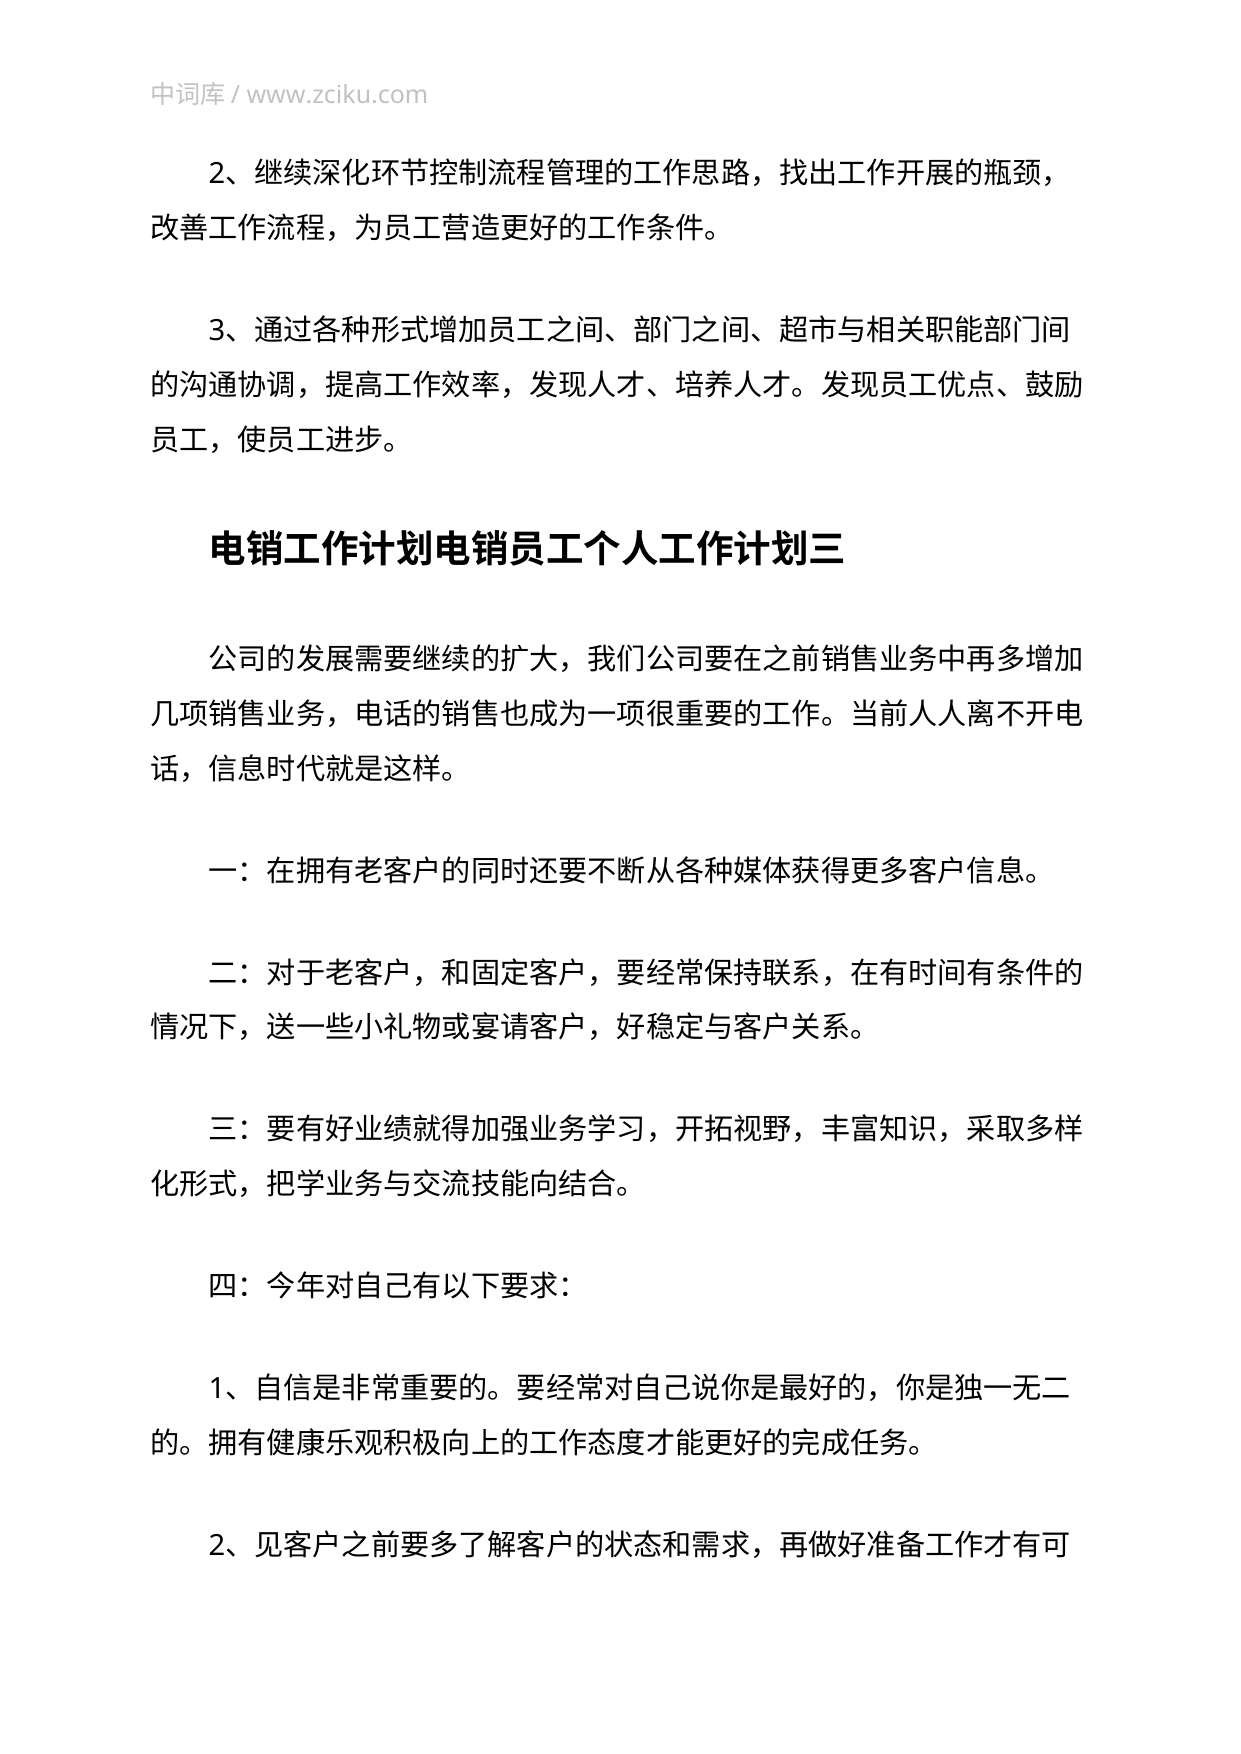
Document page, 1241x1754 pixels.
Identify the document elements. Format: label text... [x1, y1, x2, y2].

text 一：在拥有老客户的同时还要不断从各种媒体获得更多客户信息。 [150, 847, 1090, 890]
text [150, 1521, 1090, 1563]
text 3、通过各种形式增加员工之间、部门之间、超市与相关职能部门间的沟通协调，提高工作效率，发现人才、培养人才。发现员工优点、鼓励员工，使员工进步。 [150, 307, 1090, 459]
text 二：对于老客户，和固定客户，要经常保持联系，在有时间有条件的情况下，送一些小礼物或宴请客户，好稳定与客户关系。 [150, 949, 1090, 1046]
text 公司的发展需要继续的扩大，我们公司要在之前销售业务中再多增加几项销售业务，电话的销售也成为一项很重要的工作。当前人人离不开电话，信息时代就是这样。 [150, 636, 1090, 788]
text 电销工作计划电销员工个人工作计划三 [150, 518, 1090, 573]
text 1、自信是非常重要的。要经常对自己说你是最好的，你是独一无二的。拥有健康乐观积极向上的工作态度才能更好的完成任务。 [150, 1364, 1090, 1462]
text 2、继续深化环节控制流程管理的工作思路，找出工作开展的瓶颈，改善工作流程，为员工营造更好的工作条件。 [150, 150, 1090, 247]
text 四：今年对自己有以下要求： [150, 1262, 1090, 1305]
text 三：要有好业绩就得加强业务学习，开拓视野，丰富知识，采取多样化形式，把学业务与交流技能向结合。 [150, 1106, 1090, 1203]
